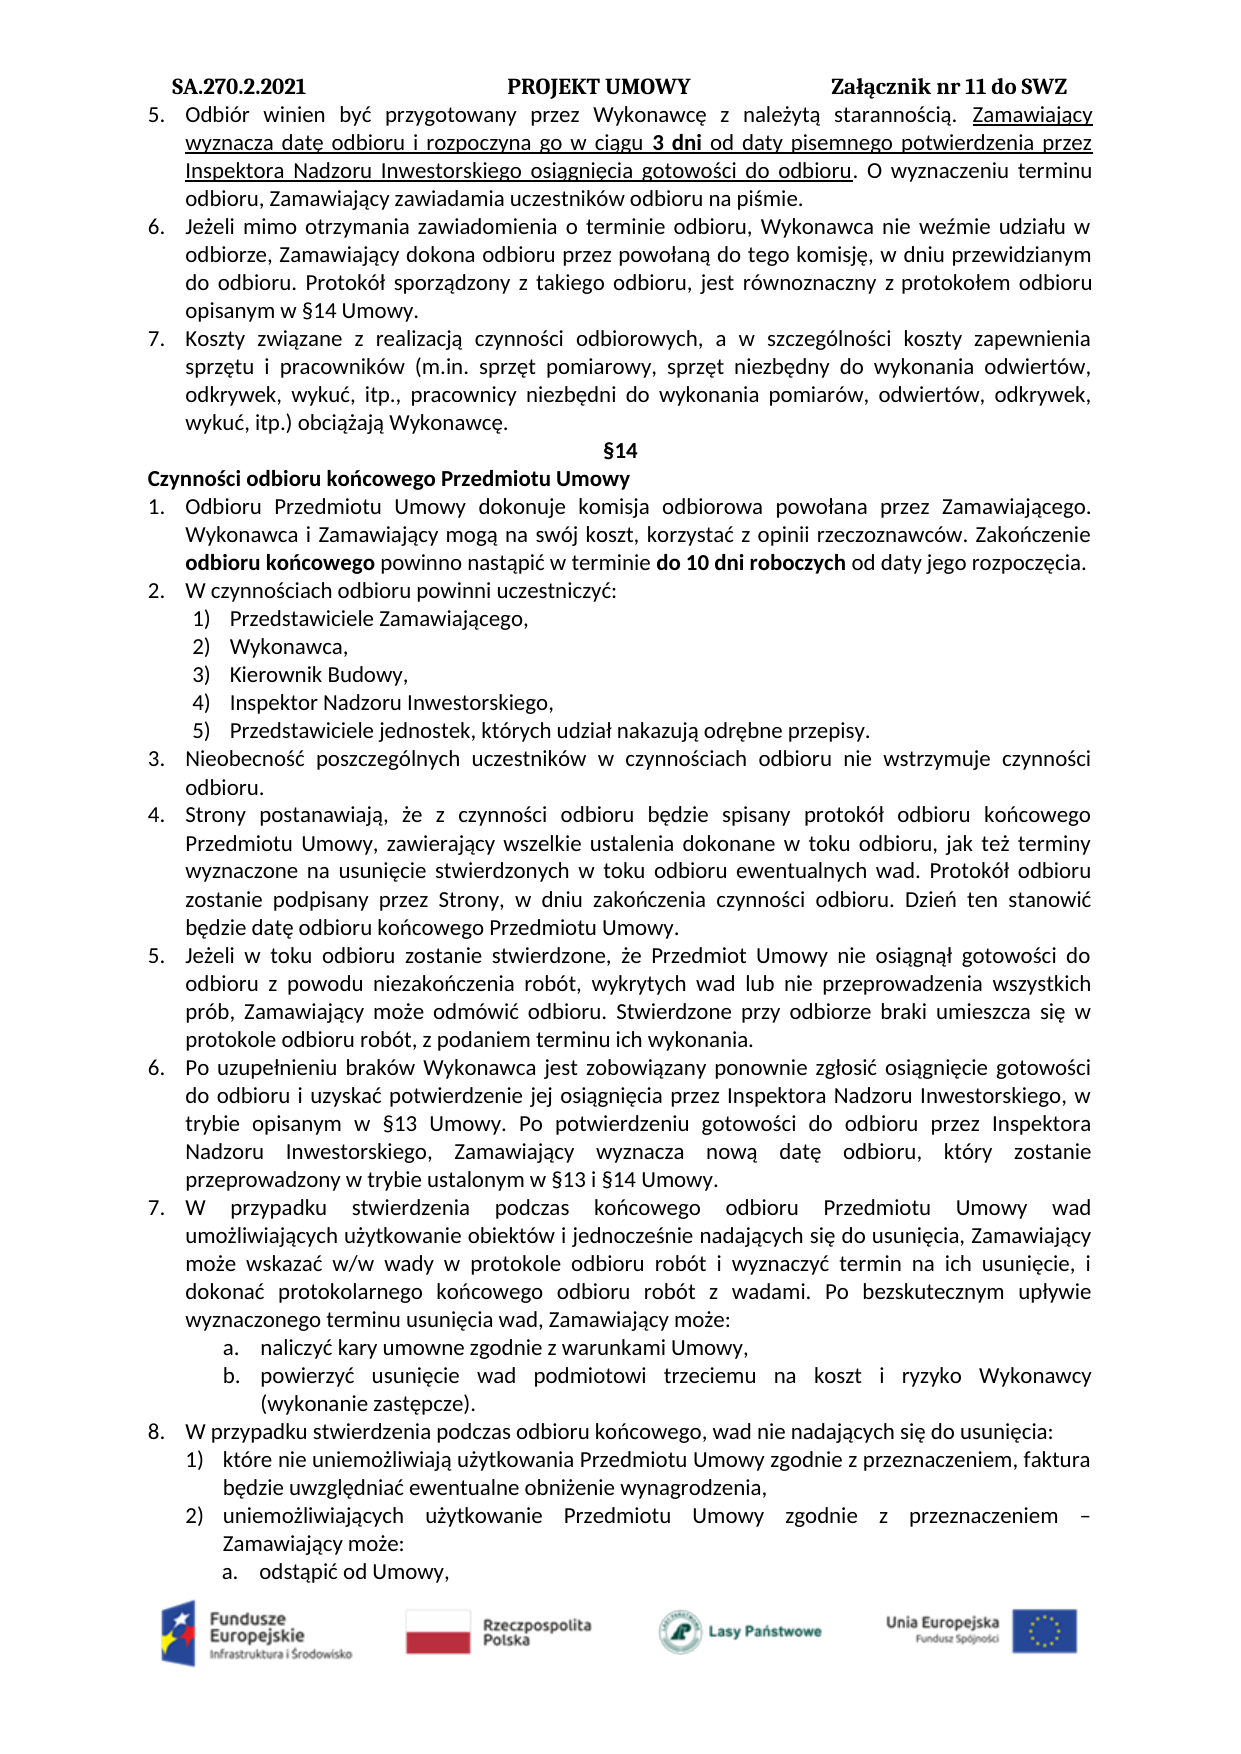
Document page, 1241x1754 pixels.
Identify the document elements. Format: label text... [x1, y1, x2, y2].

list Jeżeli mimo otrzymania zawiadomienia o terminie odbioru, Wykonawca nie weźmie udziału w odbiorze, Zamawiający dokona odbioru przez powołaną do tego komisję, w dniu przewidzianym do odbioru. Protokół sporządzony z takiego odbioru, jest równoznaczny z protokołem odbioru opisanym w §14 Umowy. [148, 212, 1093, 324]
text §14 [148, 436, 1093, 464]
list Po uzupełnieniu braków Wykonawca jest zobowiązany ponownie zgłosić osiągnięcie gotowości do odbioru i uzyskać potwierdzenie jej osiągnięcia przez Inspektora Nadzoru Inwestorskiego, w trybie opisanym w §13 Umowy. Po potwierdzeniu gotowości do odbioru przez Inspektora Nadzoru Inwestorskiego, Zamawiający wyznacza nową datę odbioru, który zostanie przeprowadzony w trybie ustalonym w §13 i §14 Umowy. [148, 1053, 1093, 1193]
list odstąpić od Umowy, [222, 1557, 1093, 1585]
list Odbioru Przedmiotu Umowy dokonuje komisja odbiorowa powołana przez Zamawiającego. Wykonawca i Zamawiający mogą na swój koszt, korzystać z opinii rzeczoznawców. Zakończenie odbioru końcowego powinno nastąpić w terminie do 10 dni roboczych od daty jego rozpoczęcia. [148, 492, 1093, 576]
list Przedstawiciele jednostek, których udział nakazują odrębne przepisy. [192, 717, 1093, 744]
list które nie uniemożliwiają użytkowania Przedmiotu Umowy zgodnie z przeznaczeniem, faktura będzie uwzględniać ewentualne obniżenie wynagrodzenia, [185, 1445, 1093, 1501]
list Inspektor Nadzoru Inwestorskiego, [192, 688, 1093, 717]
list Wykonawca, [192, 632, 1093, 661]
list Kierownik Budowy, [192, 661, 1093, 688]
list Koszty związane z realizacją czynności odbiorowych, a w szczególności koszty zapewnienia sprzętu i pracowników (m.in. sprzęt pomiarowy, sprzęt niezbędny do wykonania odwiertów, odkrywek, wykuć, itp., pracownicy niezbędni do wykonania pomiarów, odwiertów, odkrywek, wykuć, itp.) obciążają Wykonawcę. [148, 324, 1093, 436]
list naliczyć kary umowne zgodnie z warunkami Umowy, [223, 1333, 1093, 1361]
list W przypadku stwierdzenia podczas odbioru końcowego, wad nie nadających się do usunięcia: [148, 1417, 1093, 1445]
list W czynnościach odbioru powinni uczestniczyć: [148, 576, 1093, 604]
list uniemożliwiających użytkowanie Przedmiotu Umowy zgodnie z przeznaczeniem – Zamawiający może: [185, 1501, 1093, 1557]
list Jeżeli w toku odbioru zostanie stwierdzone, że Przedmiot Umowy nie osiągnął gotowości do odbioru z powodu niezakończenia robót, wykrytych wad lub nie przeprowadzenia wszystkich prób, Zamawiający może odmówić odbioru. Stwierdzone przy odbiorze braki umieszcza się w protokole odbioru robót, z podaniem terminu ich wykonania. [148, 941, 1093, 1053]
list Odbiór winien być przygotowany przez Wykonawcę z należytą starannością. Zamawiający wyznacza datę odbioru i rozpoczyna go w ciągu 3 dni od daty pisemnego potwierdzenia przez Inspektora Nadzoru Inwestorskiego osiągnięcia gotowości do odbioru. O wyznaczeniu terminu odbioru, Zamawiający zawiadamia uczestników odbioru na piśmie. [148, 100, 1093, 212]
list powierzyć usunięcie wad podmiotowi trzeciemu na koszt i ryzyko Wykonawcy (wykonanie zastępcze). [223, 1361, 1093, 1417]
text Czynności odbioru końcowego Przedmiotu Umowy [148, 464, 1093, 492]
list Strony postanawiają, że z czynności odbioru będzie spisany protokół odbioru końcowego Przedmiotu Umowy, zawierający wszelkie ustalenia dokonane w toku odbioru, jak też terminy wyznaczone na usunięcie stwierdzonych w toku odbioru ewentualnych wad. Protokół odbioru zostanie podpisany przez Strony, w dniu zakończenia czynności odbioru. Dzień ten stanowić będzie datę odbioru końcowego Przedmiotu Umowy. [148, 801, 1093, 941]
list W przypadku stwierdzenia podczas końcowego odbioru Przedmiotu Umowy wad umożliwiających użytkowanie obiektów i jednocześnie nadających się do usunięcia, Zamawiający może wskazać w/w wady w protokole odbioru robót i wyznaczyć termin na ich usunięcie, i dokonać protokolarnego końcowego odbioru robót z wadami. Po bezskutecznym upływie wyznaczonego terminu usunięcia wad, Zamawiający może: [148, 1193, 1093, 1333]
picture [147, 1591, 1093, 1681]
list Nieobecność poszczególnych uczestników w czynnościach odbioru nie wstrzymuje czynności odbioru. [148, 744, 1093, 801]
list Przedstawiciele Zamawiającego, [192, 604, 1093, 632]
